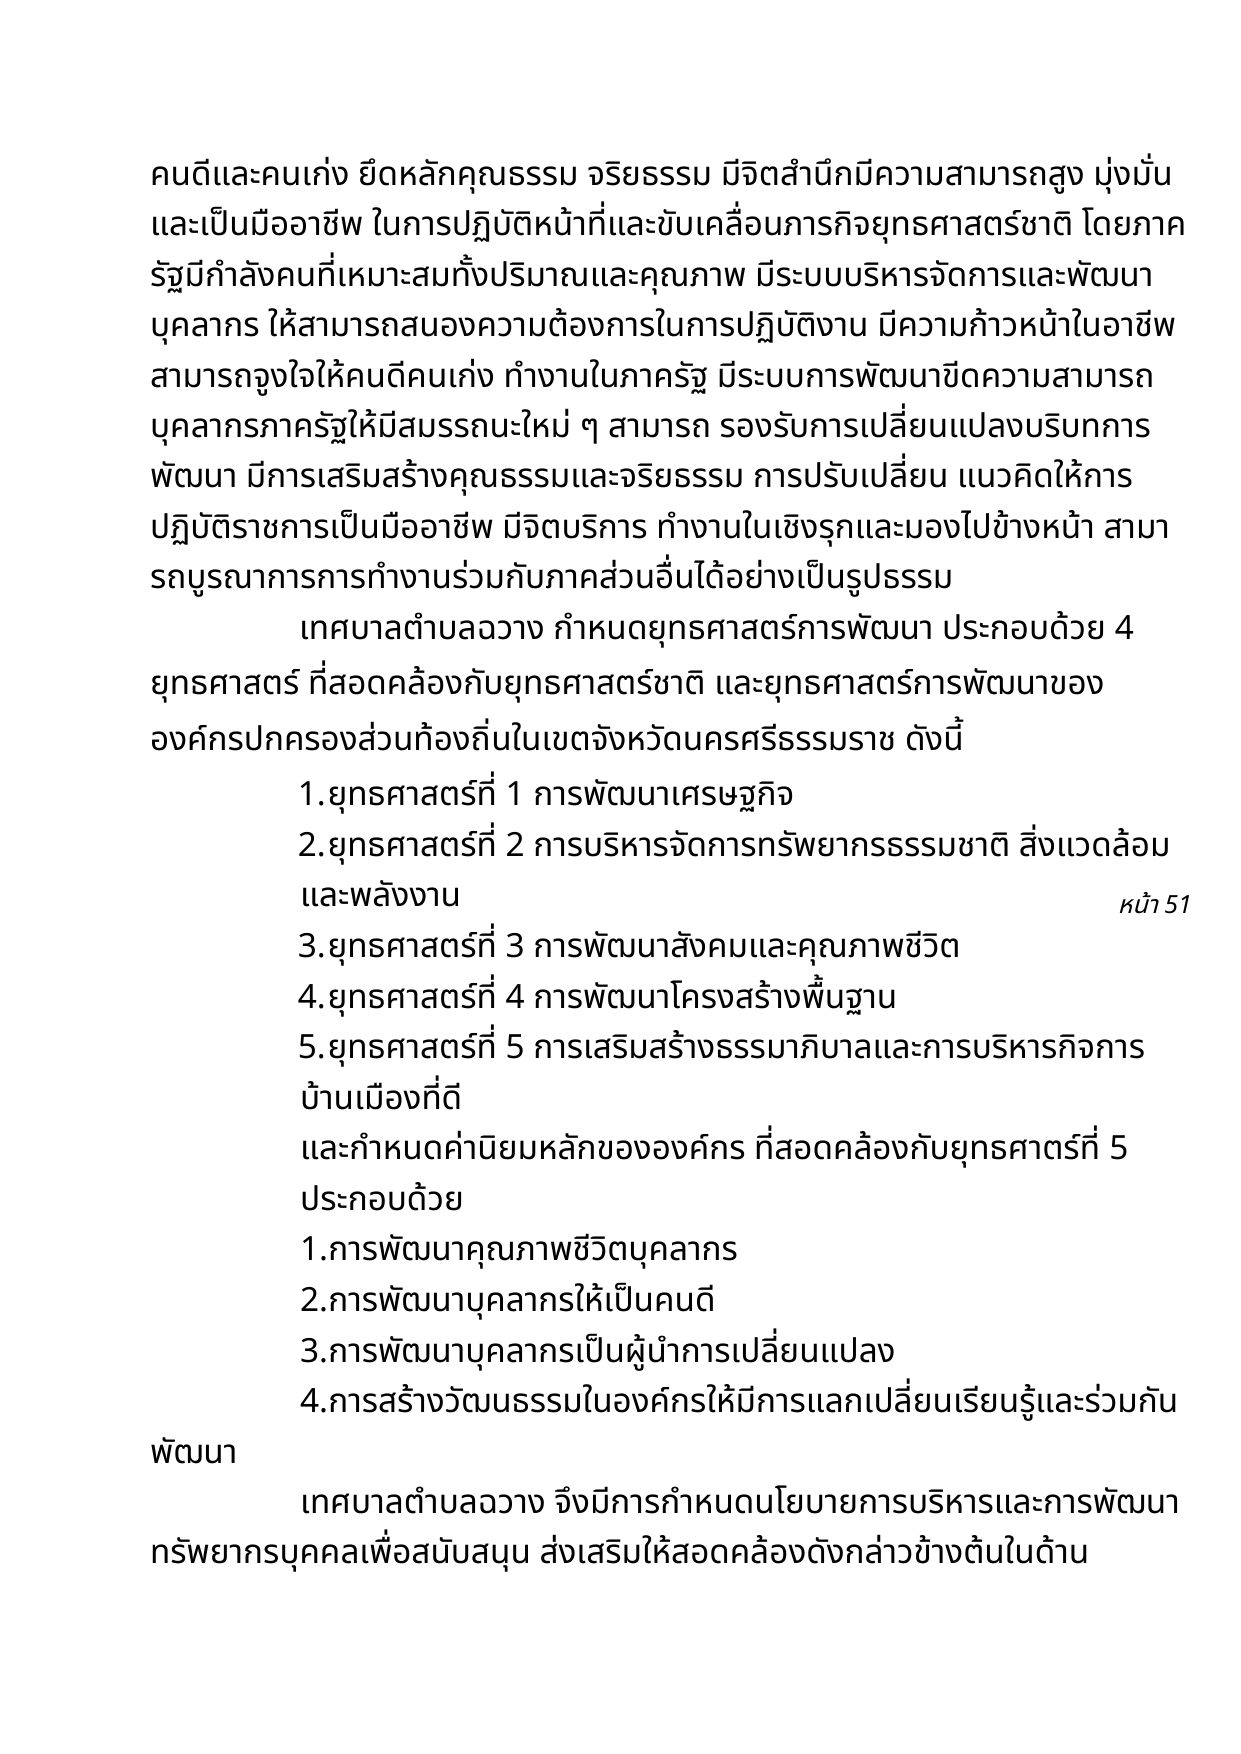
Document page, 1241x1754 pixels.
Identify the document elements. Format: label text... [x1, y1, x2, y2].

text 2.การพัฒนาบุคลากรให้เป็นคนดี [150, 1276, 1196, 1326]
text เทศบาลตำบลฉวาง กำหนดยุทธศาสตร์การพัฒนา ประกอบด้วย 4 ยุทธศาสตร์ ที่สอดคล้องกับยุทธศาสตร์ชาติ และยุทธศาสตร์การพัฒนาขององค์กรปกครองส่วนท้องถิ่นในเขตจังหวัดนครศรีธรรมราช ดังนี้ [150, 604, 1196, 765]
list ยุทธศาสตร์ที่ 2 การบริหารจัดการทรัพยากรธรรมชาติ สิ่งแวดล้อมและพลังงาน [298, 821, 1196, 922]
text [150, 150, 1196, 604]
list ยุทธศาสตร์ที่ 5 การเสริมสร้างธรรมาภิบาลและการบริหารกิจการบ้านเมืองที่ดี [298, 1023, 1196, 1124]
text 3.การพัฒนาบุคลากรเป็นผู้นำการเปลี่ยนแปลง [150, 1326, 1196, 1377]
text และกำหนดค่านิยมหลักขององค์กร ที่สอดคล้องกับยุทธศาตร์ที่ 5 ประกอบด้วย [300, 1124, 1196, 1225]
text 4.การสร้างวัฒนธรรมในองค์กรให้มีการแลกเปลี่ยนเรียนรู้และร่วมกันพัฒนา [150, 1377, 1196, 1478]
list ยุทธศาสตร์ที่ 4 การพัฒนาโครงสร้างพื้นฐาน [298, 972, 1196, 1023]
list ยุทธศาสตร์ที่ 1 การพัฒนาเศรษฐกิจ [298, 770, 1196, 821]
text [150, 1478, 1196, 1579]
text 1.การพัฒนาคุณภาพชีวิตบุคลากร [150, 1225, 1196, 1276]
list ยุทธศาสตร์ที่ 3 การพัฒนาสังคมและคุณภาพชีวิต [298, 922, 1196, 972]
